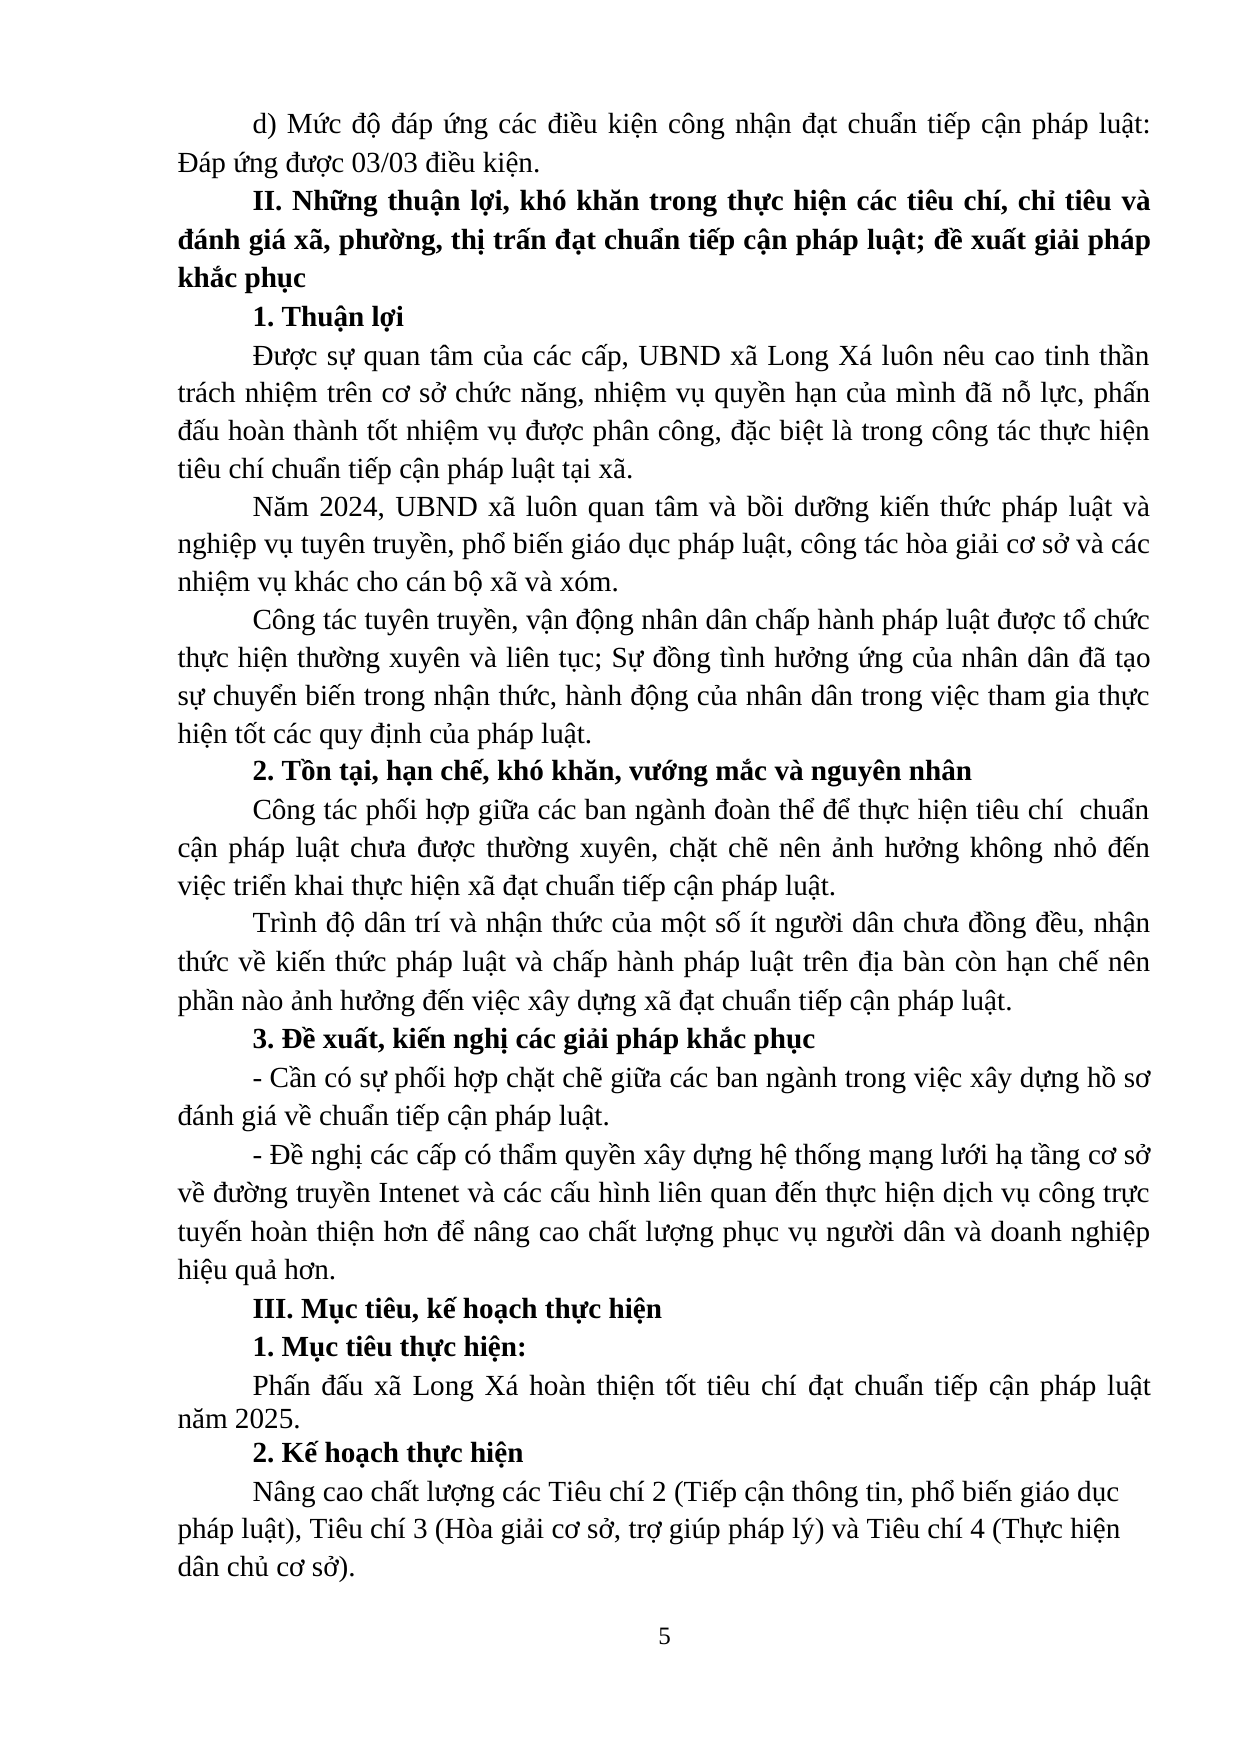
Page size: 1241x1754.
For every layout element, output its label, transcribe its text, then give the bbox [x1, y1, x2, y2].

text - Cần có sự phối hợp chặt chẽ giữa các ban ngành trong việc xây dựng hồ sơ đánh giá về chuẩn tiếp cận pháp luật. [177, 1060, 1152, 1132]
text 1. Mục tiêu thực hiện: [177, 1329, 1152, 1363]
text Được sự quan tâm của các cấp, UBND xã Long Xá luôn nêu cao tinh thần trách nhiệm trên cơ sở chức năng, nhiệm vụ quyền hạn của mình đã nỗ lực, phấn đấu hoàn thành tốt nhiệm vụ được phân công, đặc biệt là trong công tác thực hiện tiêu chí chuẩn tiếp cận pháp luật tại xã. [177, 338, 1152, 484]
text - Đề nghị các cấp có thẩm quyền xây dựng hệ thống mạng lưới hạ tầng cơ sở về đường truyền Intenet và các cấu hình liên quan đến thực hiện dịch vụ công trực tuyến hoàn thiện hơn để nâng cao chất lượng phục vụ người dân và doanh nghiệp hiệu quả hơn. [177, 1137, 1152, 1286]
text Trình độ dân trí và nhận thức của một số ít người dân chưa đồng đều, nhận thức về kiến thức pháp luật và chấp hành pháp luật trên địa bàn còn hạn chế nên phần nào ảnh hưởng đến việc xây dựng xã đạt chuẩn tiếp cận pháp luật. [177, 906, 1152, 1016]
text II. Những thuận lợi, khó khăn trong thực hiện các tiêu chí, chỉ tiêu và đánh giá xã, phường, thị trấn đạt chuẩn tiếp cận pháp luật; đề xuất giải pháp khắc phục [177, 183, 1152, 294]
text Công tác tuyên truyền, vận động nhân dân chấp hành pháp luật được tổ chức thực hiện thường xuyên và liên tục; Sự đồng tình hưởng ứng của nhân dân đã tạo sự chuyển biến trong nhận thức, hành động của nhân dân trong việc tham gia thực hiện tốt các quy định của pháp luật. [177, 602, 1152, 749]
text Nâng cao chất lượng các Tiêu chí 2 (Tiếp cận thông tin, phổ biến giáo dục pháp luật), Tiêu chí 3 (Hòa giải cơ sở, trợ giúp pháp lý) và Tiêu chí 4 (Thực hiện dân chủ cơ sở). [177, 1474, 1152, 1583]
text d) Mức độ đáp ứng các điều kiện công nhận đạt chuẩn tiếp cận pháp luật: Đáp ứng được 03/03 điều kiện. [177, 106, 1152, 178]
text Phấn đấu xã Long Xá hoàn thiện tốt tiêu chí đạt chuẩn tiếp cận pháp luật năm 2025. [177, 1368, 1152, 1435]
text 2. Tồn tại, hạn chế, khó khăn, vướng mắc và nguyên nhân [177, 753, 1152, 787]
text Năm 2024, UBND xã luôn quan tâm và bồi dưỡng kiến thức pháp luật và nghiệp vụ tuyên truyền, phổ biến giáo dục pháp luật, công tác hòa giải cơ sở và các nhiệm vụ khác cho cán bộ xã và xóm. [177, 489, 1152, 598]
text 3. Đề xuất, kiến nghị các giải pháp khắc phục [177, 1021, 1152, 1055]
text III. Mục tiêu, kế hoạch thực hiện [177, 1291, 1152, 1324]
text 1. Thuận lợi [177, 299, 1152, 333]
text Công tác phối hợp giữa các ban ngành đoàn thể để thực hiện tiêu chí chuẩn cận pháp luật chưa được thường xuyên, chặt chẽ nên ảnh hưởng không nhỏ đến việc triển khai thực hiện xã đạt chuẩn tiếp cận pháp luật. [177, 792, 1152, 901]
text 2. Kế hoạch thực hiện [177, 1435, 1152, 1469]
